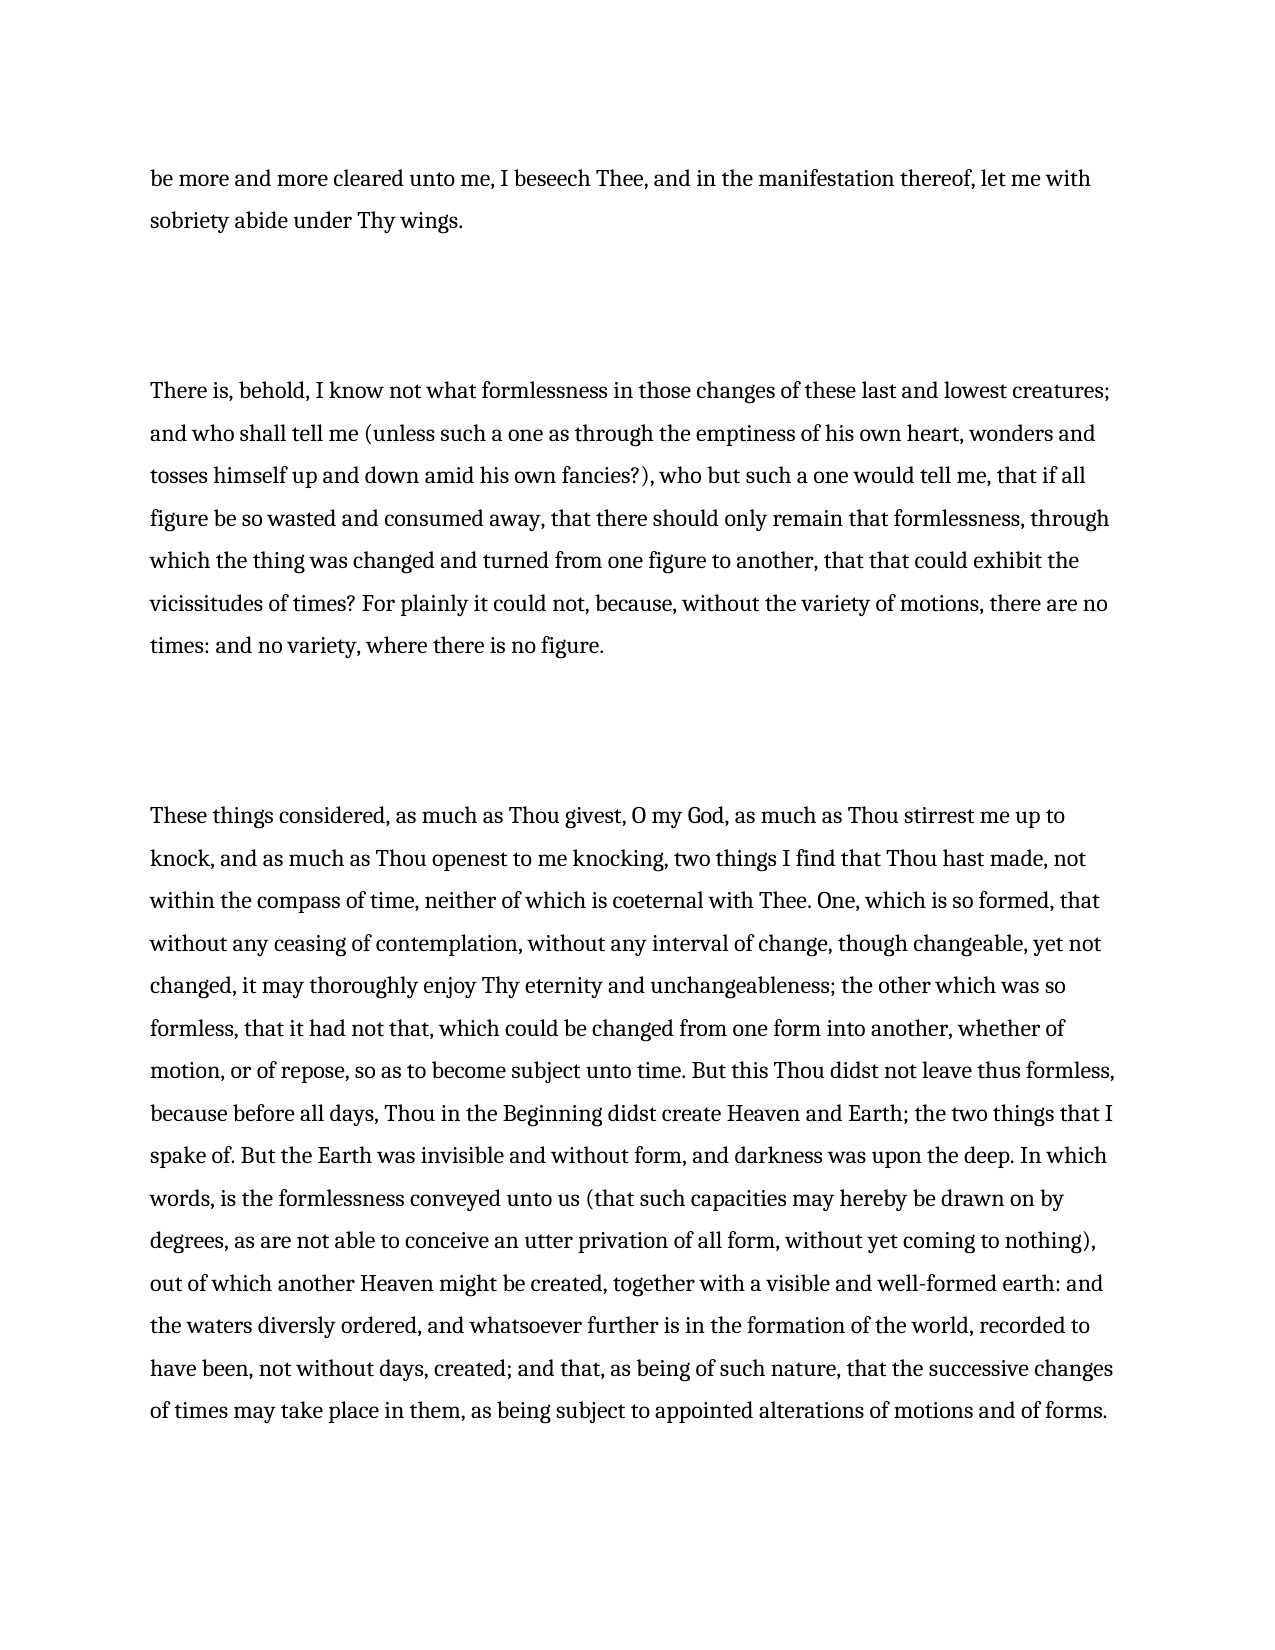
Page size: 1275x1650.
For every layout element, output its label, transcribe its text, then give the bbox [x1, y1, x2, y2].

text These things considered, as much as Thou givest, O my God, as much as Thou stirrest me up to knock, and as much as Thou openest to me knocking, two things I find that Thou hast made, not within the compass of time, neither of which is coeternal with Thee. One, which is so formed, that without any ceasing of contemplation, without any interval of change, though changeable, yet not changed, it may thoroughly enjoy Thy eternity and unchangeableness; the other which was so formless, that it had not that, which could be changed from one form into another, whether of motion, or of repose, so as to become subject unto time. But this Thou didst not leave thus formless, because before all days, Thou in the Beginning didst create Heaven and Earth; the two things that I spake of. But the Earth was invisible and without form, and darkness was upon the deep. In which words, is the formlessness conveyed unto us (that such capacities may hereby be drawn on by degrees, as are not able to conceive an utter privation of all form, without yet coming to nothing), out of which another Heaven might be created, together with a visible and well-formed earth: and the waters diversly ordered, and whatsoever further is in the formation of the world, recorded to have been, not without days, created; and that, as being of such nature, that the successive changes of times may take place in them, as being subject to appointed alterations of motions and of forms. [150, 787, 1125, 1467]
text There is, behold, I know not what formlessness in those changes of these last and lowest creatures; and who shall tell me (unless such a one as through the emptiness of his own heart, wonders and tosses himself up and down amid his own fancies?), who but such a one would tell me, that if all figure be so wasted and consumed away, that there should only remain that formlessness, through which the thing was changed and turned from one figure to another, that that could exhibit the vicissitudes of times? For plainly it could not, because, without the variety of motions, there are no times: and no variety, where there is no figure. [150, 362, 1125, 702]
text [150, 150, 1125, 277]
